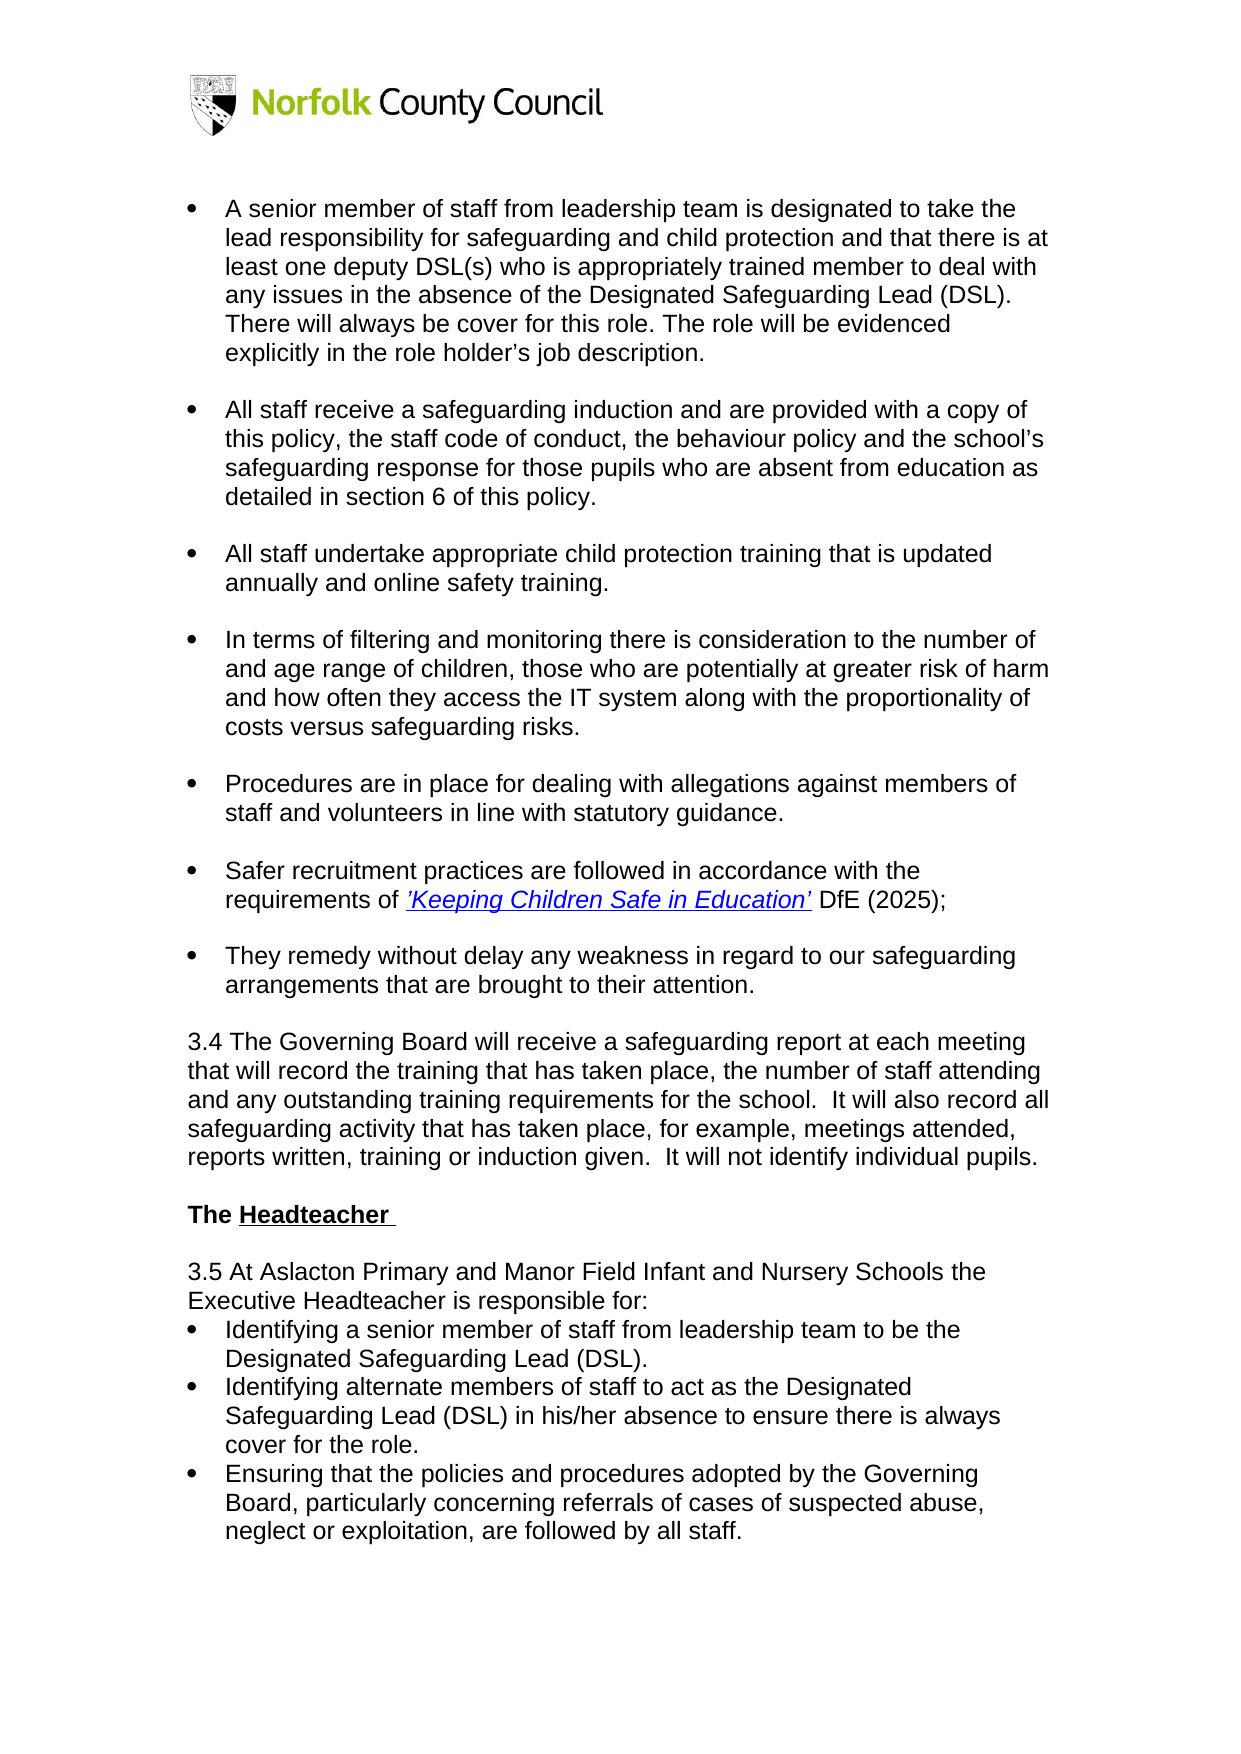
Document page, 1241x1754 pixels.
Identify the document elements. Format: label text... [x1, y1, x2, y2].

list Identifying a senior member of staff from leadership team to be the Designated Safeguarding Lead (DSL). [187, 1315, 1053, 1372]
list Safer recruitment practices are followed in accordance with the requirements of ’Keeping Children Safe in Education’ DfE (2025); [187, 856, 1053, 913]
list They remedy without delay any weakness in regard to our safeguarding arrangements that are brought to their attention. [187, 941, 1053, 998]
text The Headteacher [187, 1200, 1053, 1228]
list In terms of filtering and monitoring there is consideration to the number of and age range of children, those who are potentially at greater risk of harm and how often they access the IT system along with the proportionality of costs versus safeguarding risks. [187, 626, 1053, 741]
text 3.5 At Aslacton Primary and Manor Field Infant and Nursery Schools the Executive Headteacher is responsible for: [187, 1257, 1053, 1315]
list All staff undertake appropriate child protection training that is updated annually and online safety training. [187, 539, 1053, 597]
text 3.4 The Governing Board will receive a safeguarding report at each meeting that will record the training that has taken place, the number of staff attending and any outstanding training requirements for the school. It will also record all safeguarding activity that has taken place, for example, meetings attended, reports written, training or induction given. It will not identify individual pupils. [187, 1027, 1053, 1171]
list All staff receive a safeguarding induction and are provided with a copy of this policy, the staff code of conduct, the behaviour policy and the school’s safeguarding response for those pupils who are absent from education as detailed in section 6 of this policy. [187, 395, 1053, 510]
list Procedures are in place for dealing with allegations against members of staff and volunteers in line with statutory guidance. [187, 769, 1053, 827]
list Identifying alternate members of staff to act as the Designated Safeguarding Lead (DSL) in his/her absence to ensure there is always cover for the role. [187, 1372, 1053, 1459]
list Ensuring that the policies and procedures adopted by the Governing Board, particularly concerning referrals of cases of suspected abuse, neglect or exploitation, are followed by all staff. [187, 1459, 1053, 1545]
picture [187, 73, 606, 137]
list A senior member of staff from leadership team is designated to take the lead responsibility for safeguarding and child protection and that there is at least one deputy DSL(s) who is appropriately trained member to deal with any issues in the absence of the Designated Safeguarding Lead (DSL). There will always be cover for this role. The role will be evidenced explicitly in the role holder’s job description. [187, 194, 1053, 367]
